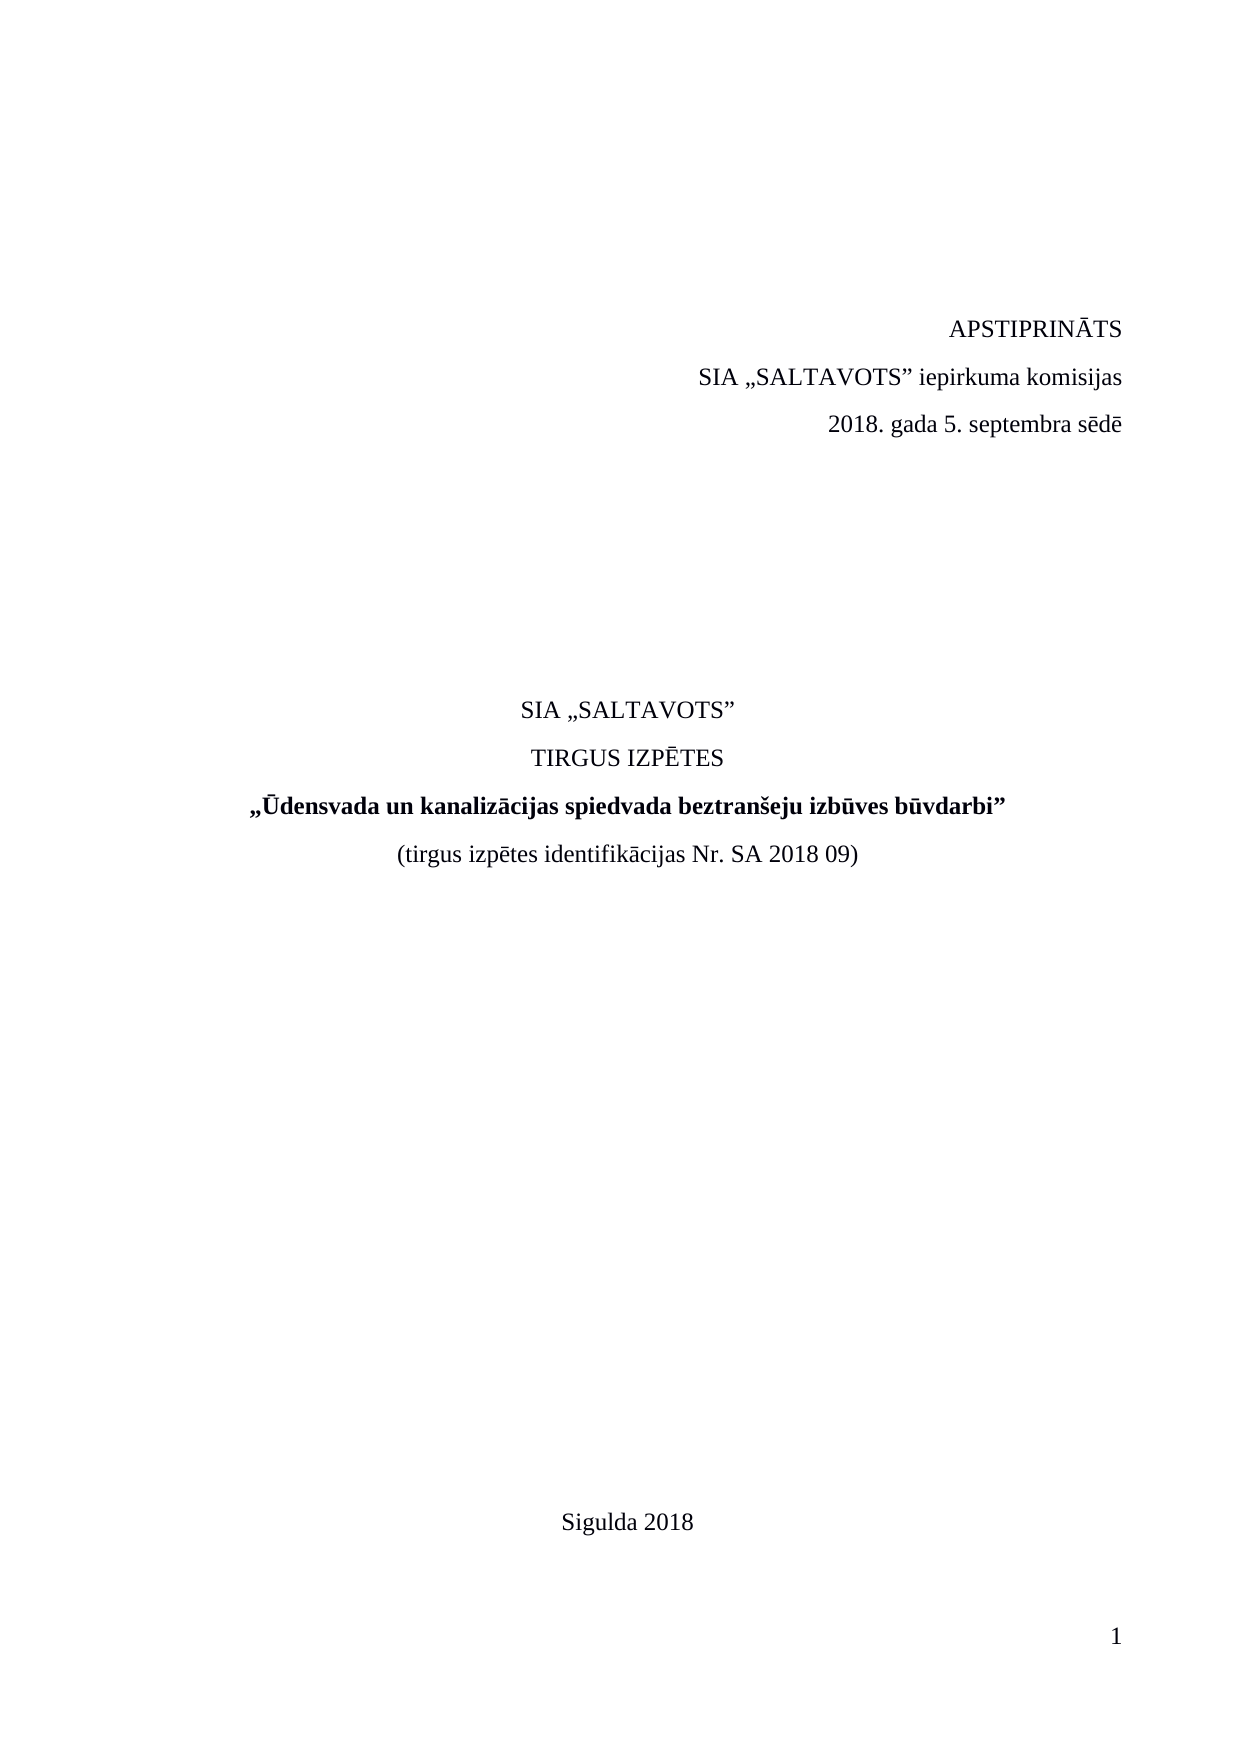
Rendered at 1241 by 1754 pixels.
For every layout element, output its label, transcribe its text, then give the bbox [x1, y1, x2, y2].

text Sigulda 2018 [133, 1507, 1122, 1535]
text „Ūdensvada un kanalizācijas spiedvada beztranšeju izbūves būvdarbi” [133, 791, 1122, 820]
text (tirgus izpētes identifikācijas Nr. SA 2018 09) [133, 839, 1122, 867]
text SIA „SALTAVOTS” [133, 696, 1122, 724]
text SIA „SALTAVOTS” iepirkuma komisijas [133, 362, 1122, 390]
text TIRGUS IZPĒTES [133, 743, 1122, 772]
text 2018. gada 5. septembra sēdē [133, 409, 1122, 438]
text APSTIPRINĀTS [133, 314, 1122, 343]
